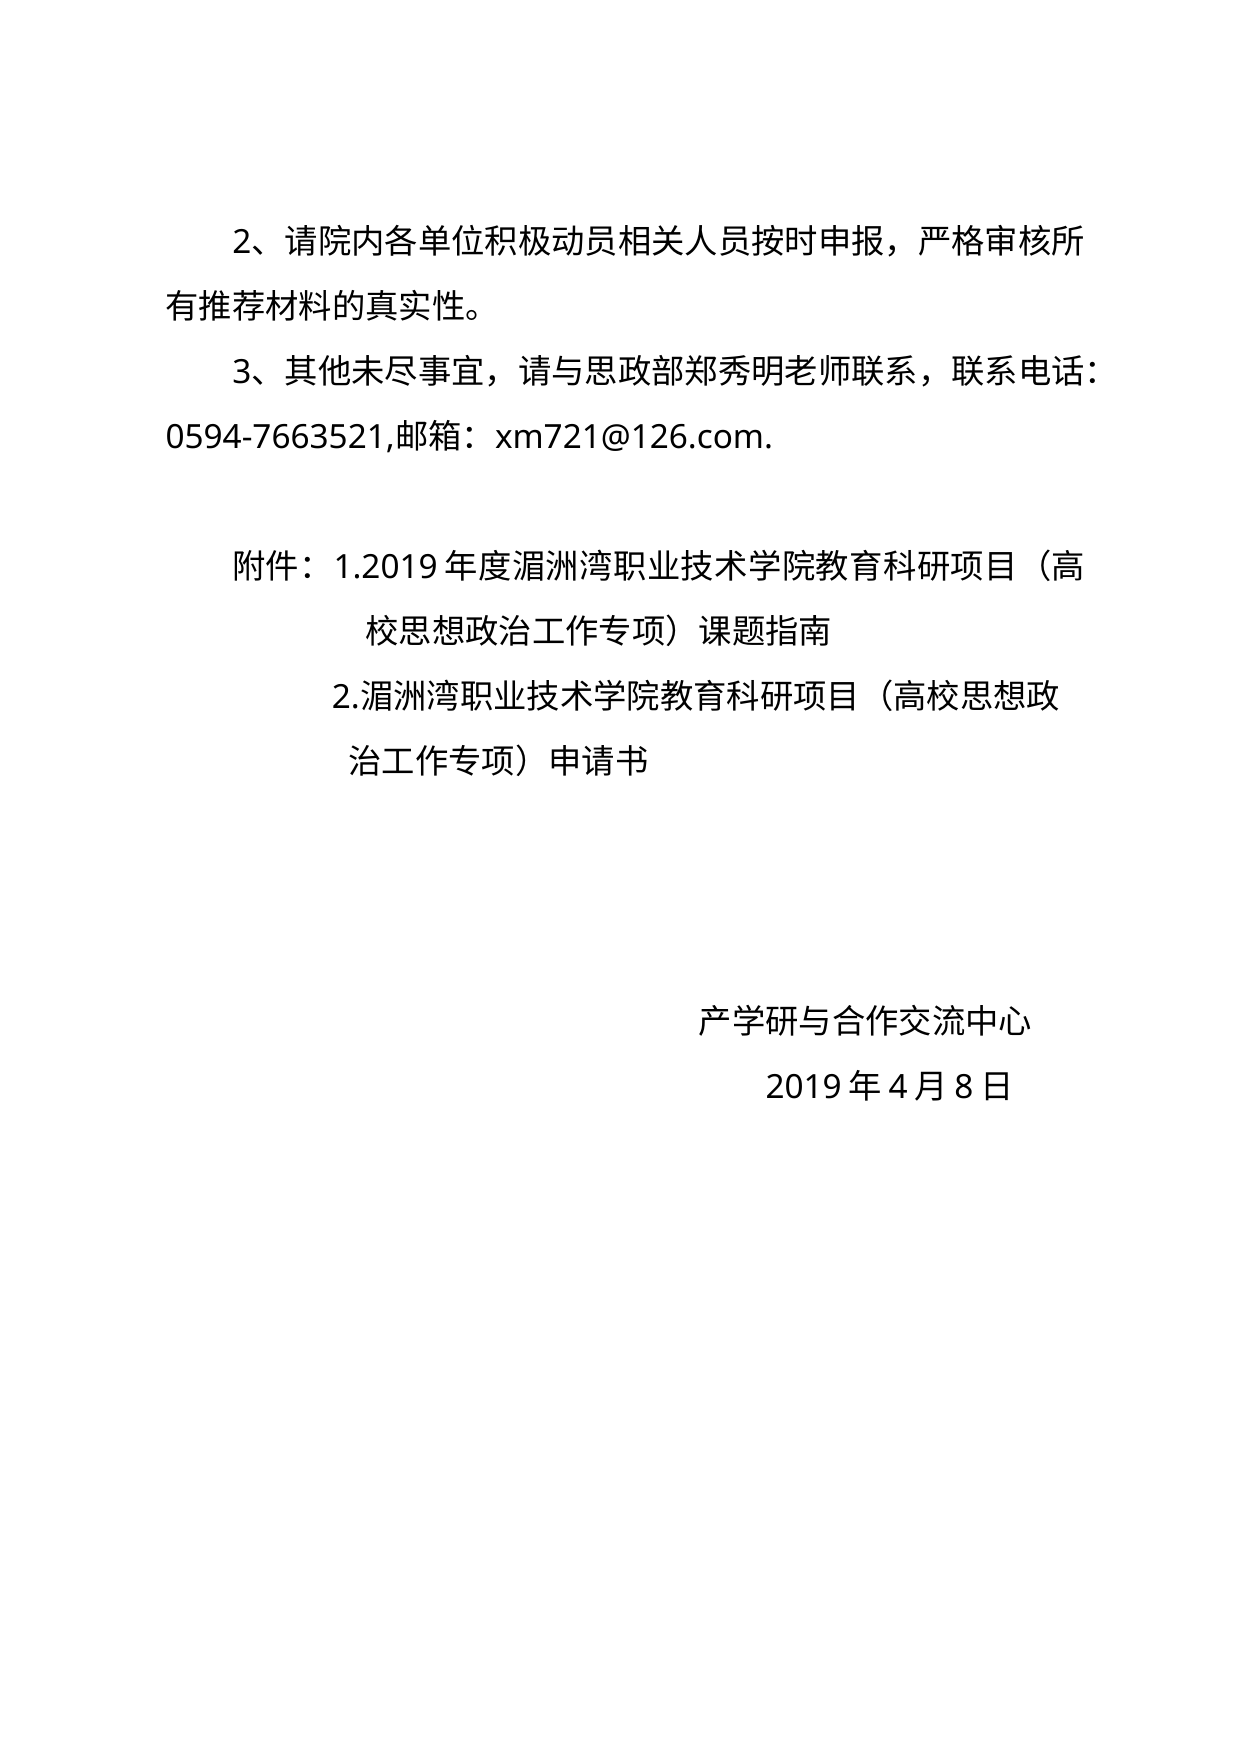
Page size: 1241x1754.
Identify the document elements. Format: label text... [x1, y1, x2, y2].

text 附件：1.2019年度湄洲湾职业技术学院教育科研项目（高校思想政治工作专项）课题指南 [232, 531, 1087, 661]
text 3、其他未尽事宜，请与思政部郑秀明老师联系，联系电话：0594-7663521,邮箱：xm721@126.com. [165, 336, 1087, 466]
text 2、请院内各单位积极动员相关人员按时申报，严格审核所有推荐材料的真实性。 [165, 206, 1087, 336]
text 2019年4月8日 [165, 1051, 1020, 1116]
text 2.湄洲湾职业技术学院教育科研项目（高校思想政治工作专项）申请书 [332, 661, 1087, 791]
text 产学研与合作交流中心 [165, 986, 1087, 1051]
